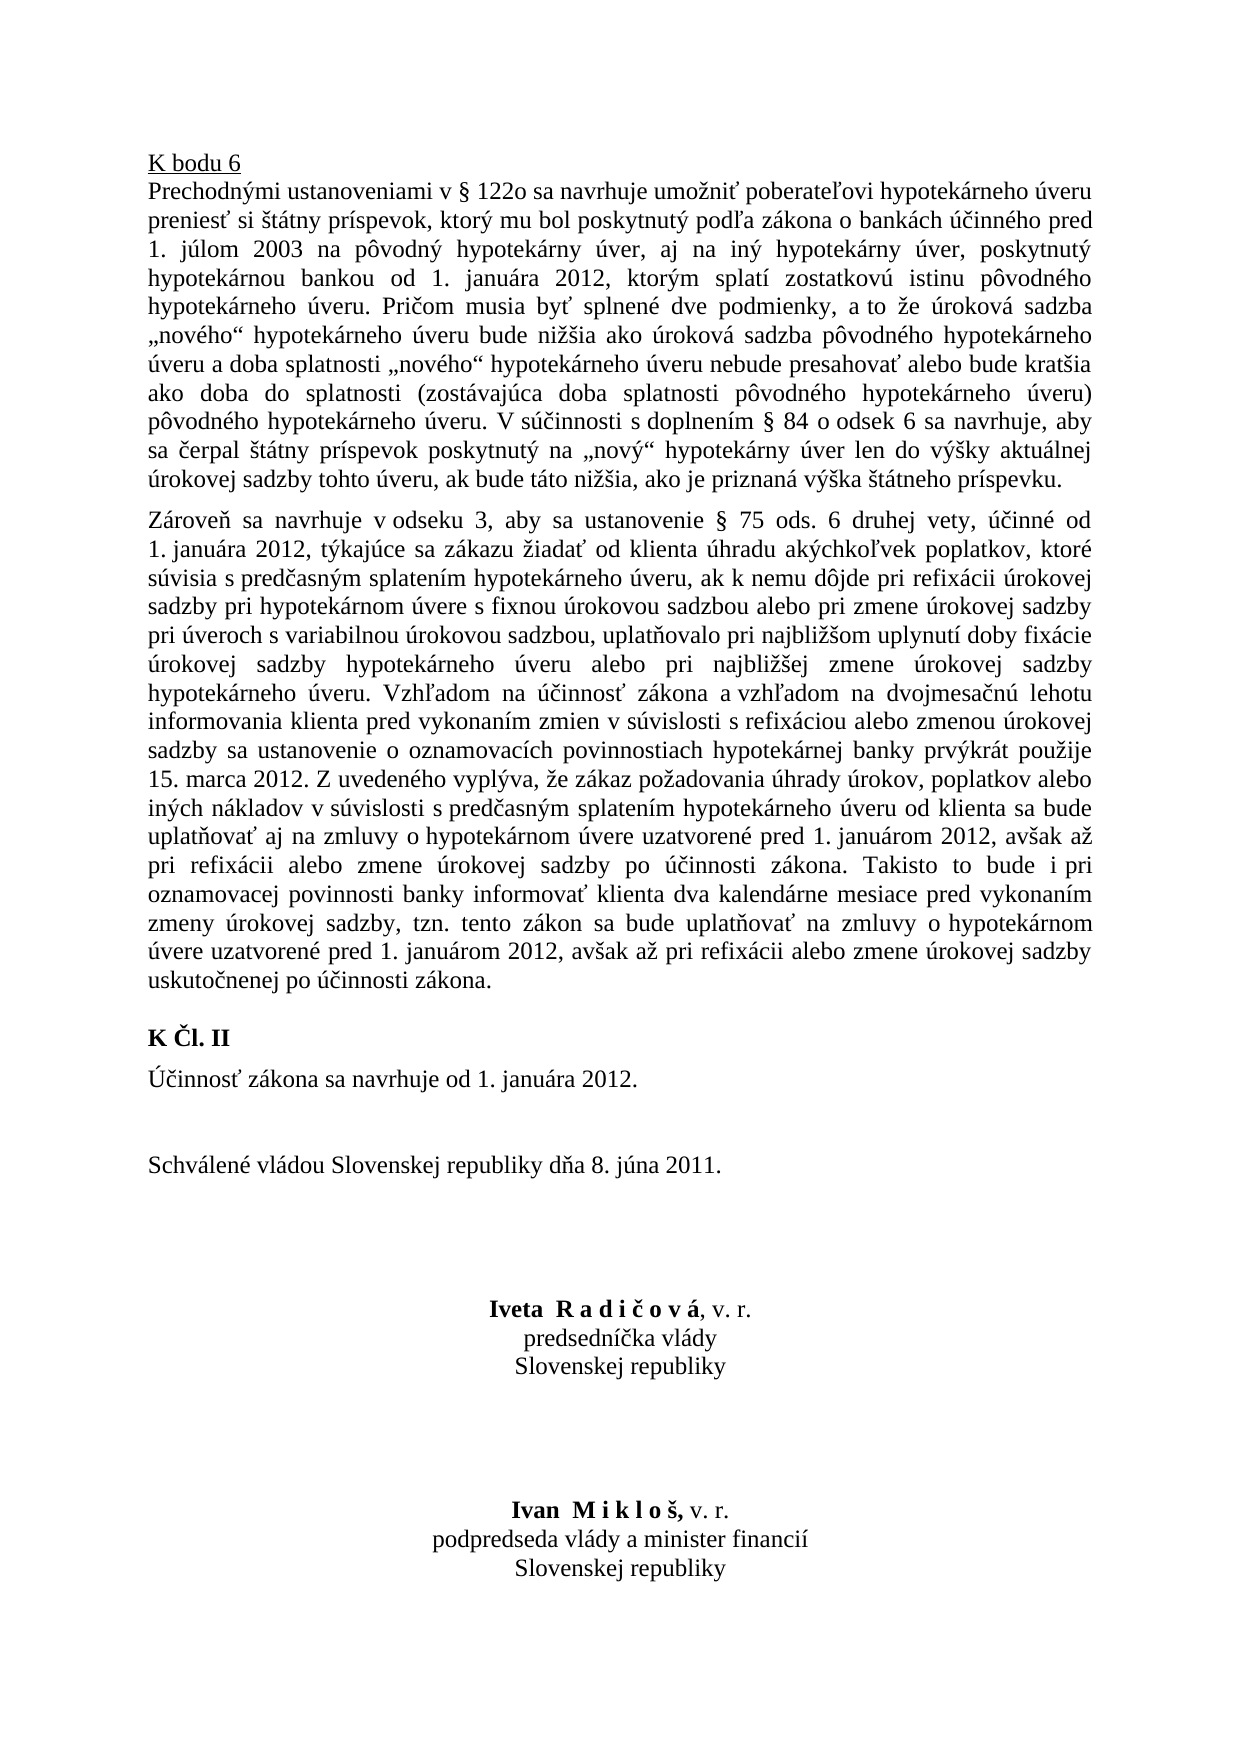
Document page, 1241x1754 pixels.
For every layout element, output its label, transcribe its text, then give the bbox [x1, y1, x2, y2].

text Schválené vládou Slovenskej republiky dňa 8. júna 2011. [148, 1150, 1093, 1179]
text Účinnosť zákona sa navrhuje od 1. januára 2012. [148, 1064, 1093, 1093]
text K Čl. II [148, 1023, 1093, 1051]
text K bodu 6 [148, 148, 1093, 176]
text Slovenskej republiky [148, 1553, 1093, 1581]
text Iveta R a d i č o v á, v. r. [148, 1294, 1093, 1323]
text Slovenskej republiky [148, 1351, 1093, 1380]
text Ivan M i k l o š, v. r. [148, 1495, 1093, 1524]
text predsedníčka vlády [148, 1323, 1093, 1351]
text podpredseda vlády a minister financií [148, 1524, 1093, 1553]
text Zároveň sa navrhuje v odseku 3, aby sa ustanovenie § 75 ods. 6 druhej vety, účinné od 1. januára 2012, týkajúce sa zákazu žiadať od klienta úhradu akýchkoľvek poplatkov, ktoré súvisia s predčasným splatením hypotekárneho úveru, ak k nemu dôjde pri refixácii úrokovej sadzby pri hypotekárnom úvere s fixnou úrokovou sadzbou alebo pri zmene úrokovej sadzby pri úveroch s variabilnou úrokovou sadzbou, uplatňovalo pri najbližšom uplynutí doby fixácie úrokovej sadzby hypotekárneho úveru alebo pri najbližšej zmene úrokovej sadzby hypotekárneho úveru. Vzhľadom na účinnosť zákona a vzhľadom na dvojmesačnú lehotu informovania klienta pred vykonaním zmien v súvislosti s refixáciou alebo zmenou úrokovej sadzby sa ustanovenie o oznamovacích povinnostiach hypotekárnej banky prvýkrát použije 15. marca 2012. Z uvedeného vyplýva, že zákaz požadovania úhrady úrokov, poplatkov alebo iných nákladov v súvislosti s predčasným splatením hypotekárneho úveru od klienta sa bude uplatňovať aj na zmluvy o hypotekárnom úvere uzatvorené pred 1. januárom 2012, avšak až pri refixácii alebo zmene úrokovej sadzby po účinnosti zákona. Takisto to bude i pri oznamovacej povinnosti banky informovať klienta dva kalendárne mesiace pred vykonaním zmeny úrokovej sadzby, tzn. tento zákon sa bude uplatňovať na zmluvy o hypotekárnom úvere uzatvorené pred 1. januárom 2012, avšak až pri refixácii alebo zmene úrokovej sadzby uskutočnenej po účinnosti zákona. [148, 505, 1093, 994]
list Prechodnými ustanoveniami v § 122o sa navrhuje umožniť poberateľovi hypotekárneho úveru preniesť si štátny príspevok, ktorý mu bol poskytnutý podľa zákona o bankách účinného pred 1. júlom 2003 na pôvodný hypotekárny úver, aj na iný hypotekárny úver, poskytnutý hypotekárnou bankou od 1. januára 2012, ktorým splatí zostatkovú istinu pôvodného hypotekárneho úveru. Pričom musia byť splnené dve podmienky, a to že úroková sadzba „nového“ hypotekárneho úveru bude nižšia ako úroková sadzba pôvodného hypotekárneho úveru a doba splatnosti „nového“ hypotekárneho úveru nebude presahovať alebo bude kratšia ako doba do splatnosti (zostávajúca doba splatnosti pôvodného hypotekárneho úveru) pôvodného hypotekárneho úveru. V súčinnosti s doplnením § 84 o odsek 6 sa navrhuje, aby sa čerpal štátny príspevok poskytnutý na „nový“ hypotekárny úver len do výšky aktuálnej úrokovej sadzby tohto úveru, ak bude táto nižšia, ako je priznaná výška štátneho príspevku. [148, 176, 1093, 493]
